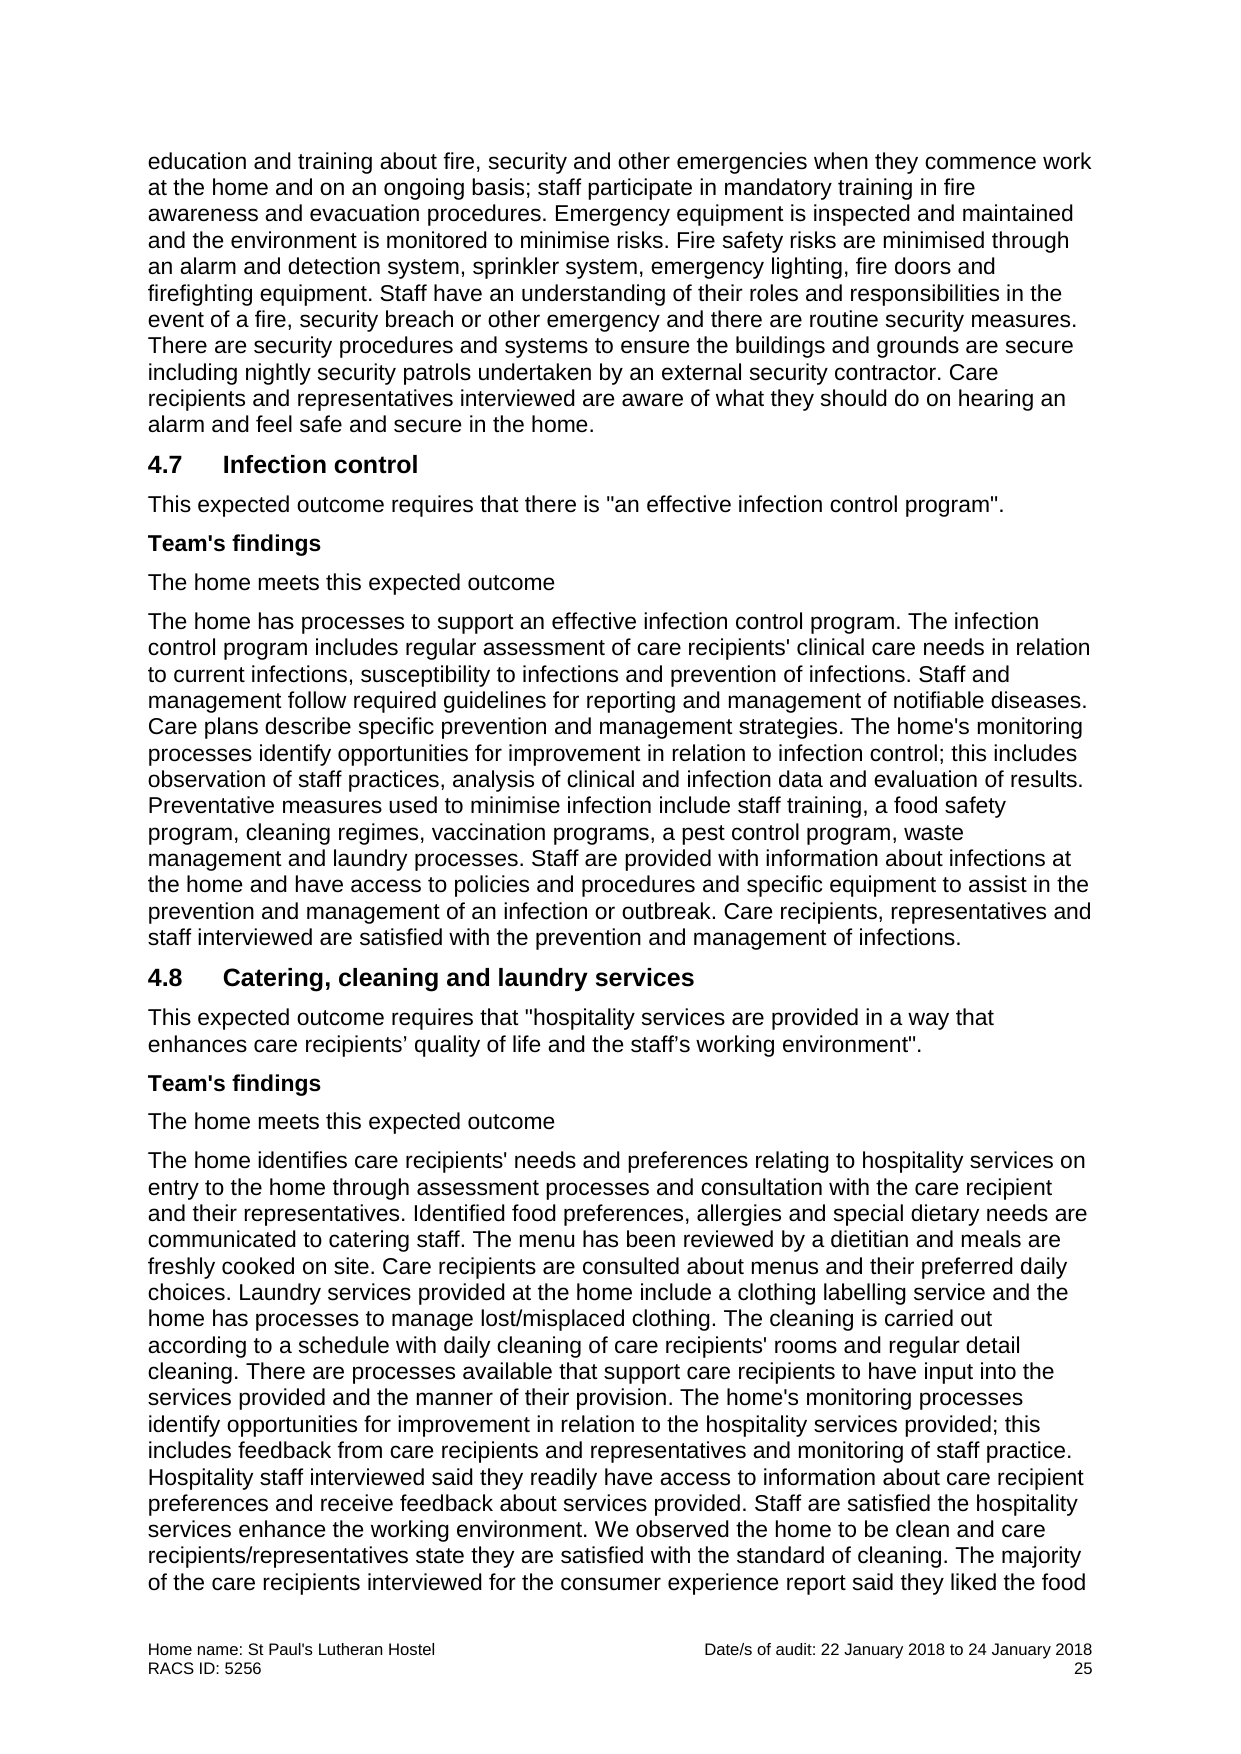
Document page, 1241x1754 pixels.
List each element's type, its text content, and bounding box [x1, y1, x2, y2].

subtitle 4.7 Infection control [148, 450, 1092, 479]
subtitle Team's findings [148, 530, 1092, 557]
subtitle 4.8 Catering, cleaning and laundry services [148, 963, 1092, 992]
text The home meets this expected outcome [148, 569, 1092, 595]
text This expected outcome requires that there is "an effective infection control program". [148, 491, 1092, 518]
text The home meets this expected outcome [148, 1108, 1092, 1135]
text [148, 1147, 1092, 1595]
subtitle Team's findings [148, 1069, 1092, 1096]
text The home has processes to support an effective infection control program. The infection control program includes regular assessment of care recipients' clinical care needs in relation to current infections, susceptibility to infections and prevention of infections. Staff and management follow required guidelines for reporting and management of notifiable diseases. Care plans describe specific prevention and management strategies. The home's monitoring processes identify opportunities for improvement in relation to infection control; this includes observation of staff practices, analysis of clinical and infection data and evaluation of results. Preventative measures used to minimise infection include staff training, a food safety program, cleaning regimes, vaccination programs, a pest control program, waste management and laundry processes. Staff are provided with information about infections at the home and have access to policies and procedures and specific equipment to assist in the prevention and management of an infection or outbreak. Care recipients, representatives and staff interviewed are satisfied with the prevention and management of infections. [148, 608, 1092, 951]
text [148, 148, 1092, 438]
text This expected outcome requires that "hospitality services are provided in a way that enhances care recipients’ quality of life and the staff’s working environment". [148, 1004, 1092, 1057]
